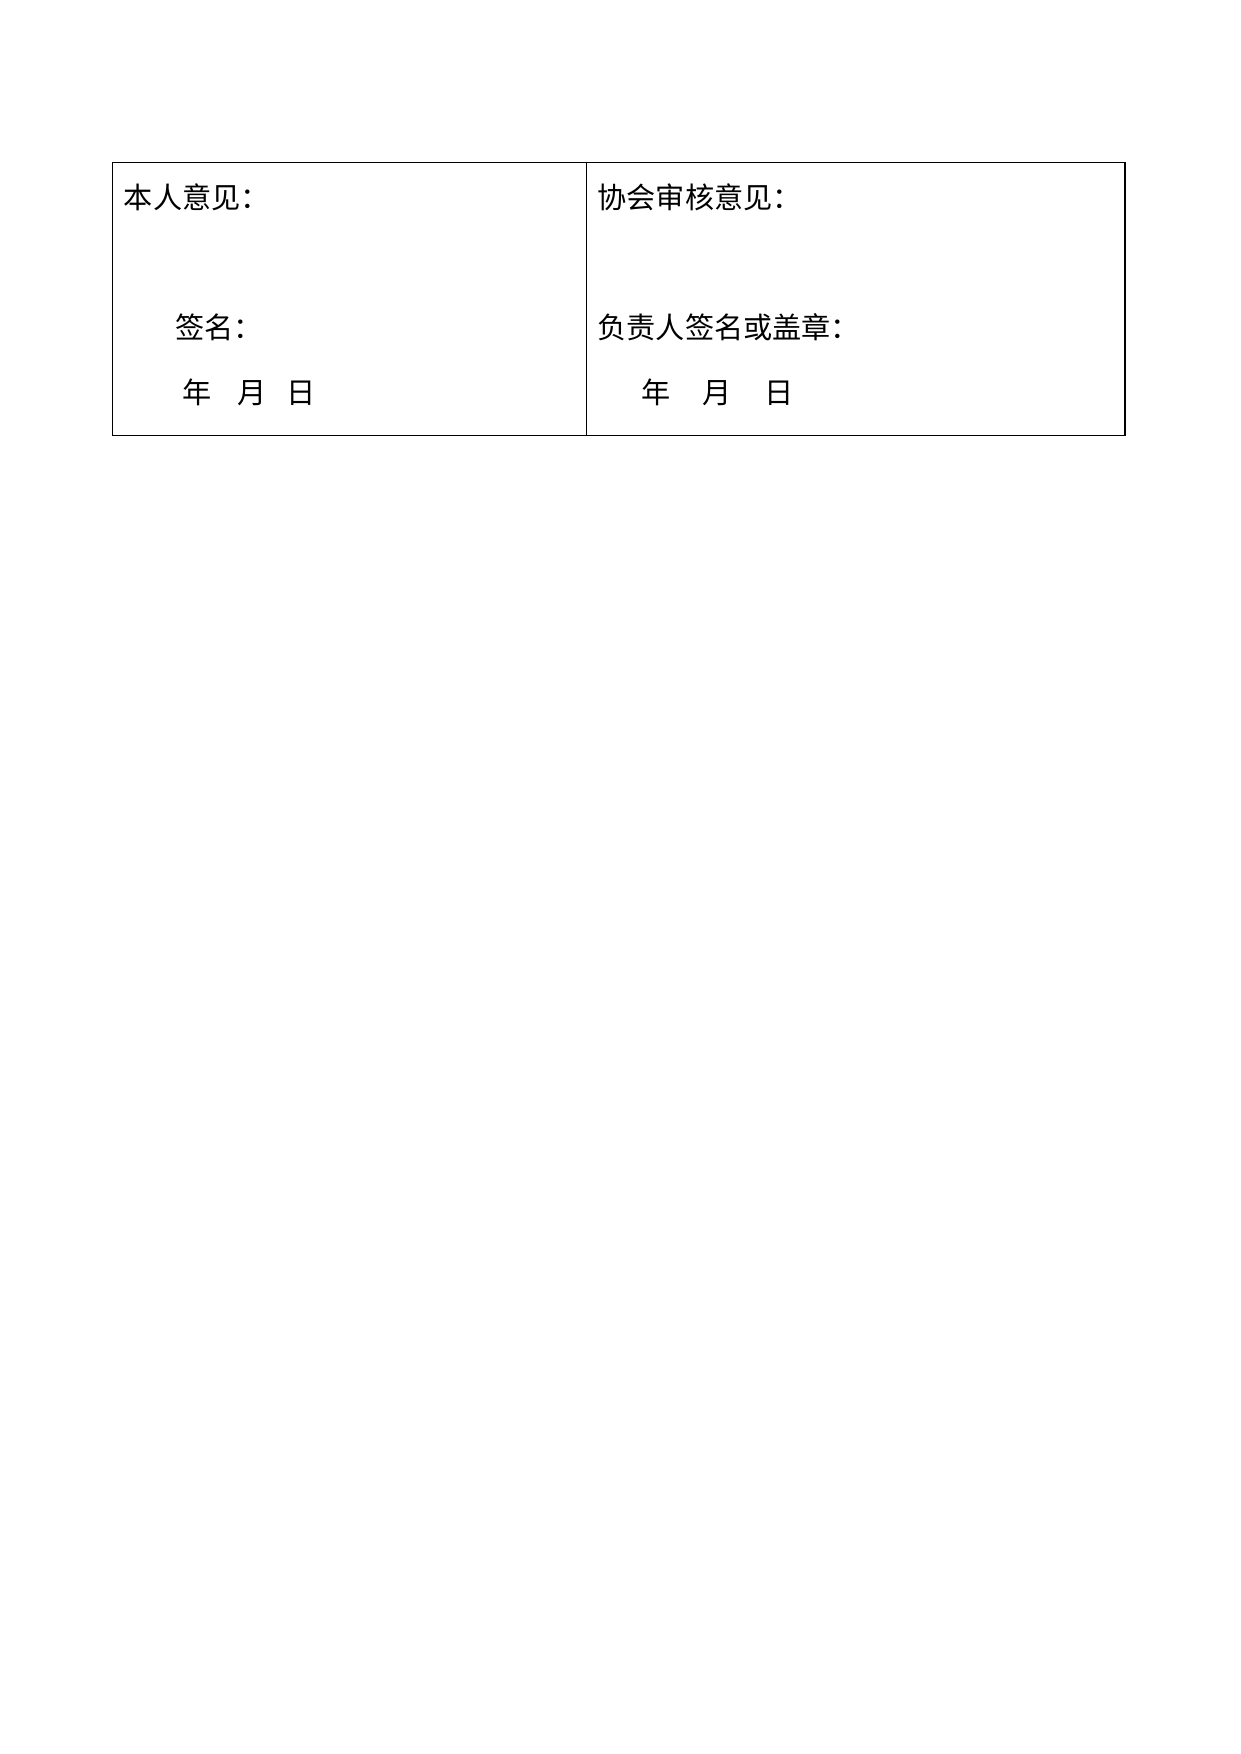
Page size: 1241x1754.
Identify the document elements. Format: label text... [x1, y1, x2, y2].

table_cell 本人意见： 签名： 年 月 日 [113, 163, 586, 435]
table_cell 协会审核意见： 负责人签名或盖章： 年 月 日 [587, 163, 1124, 435]
